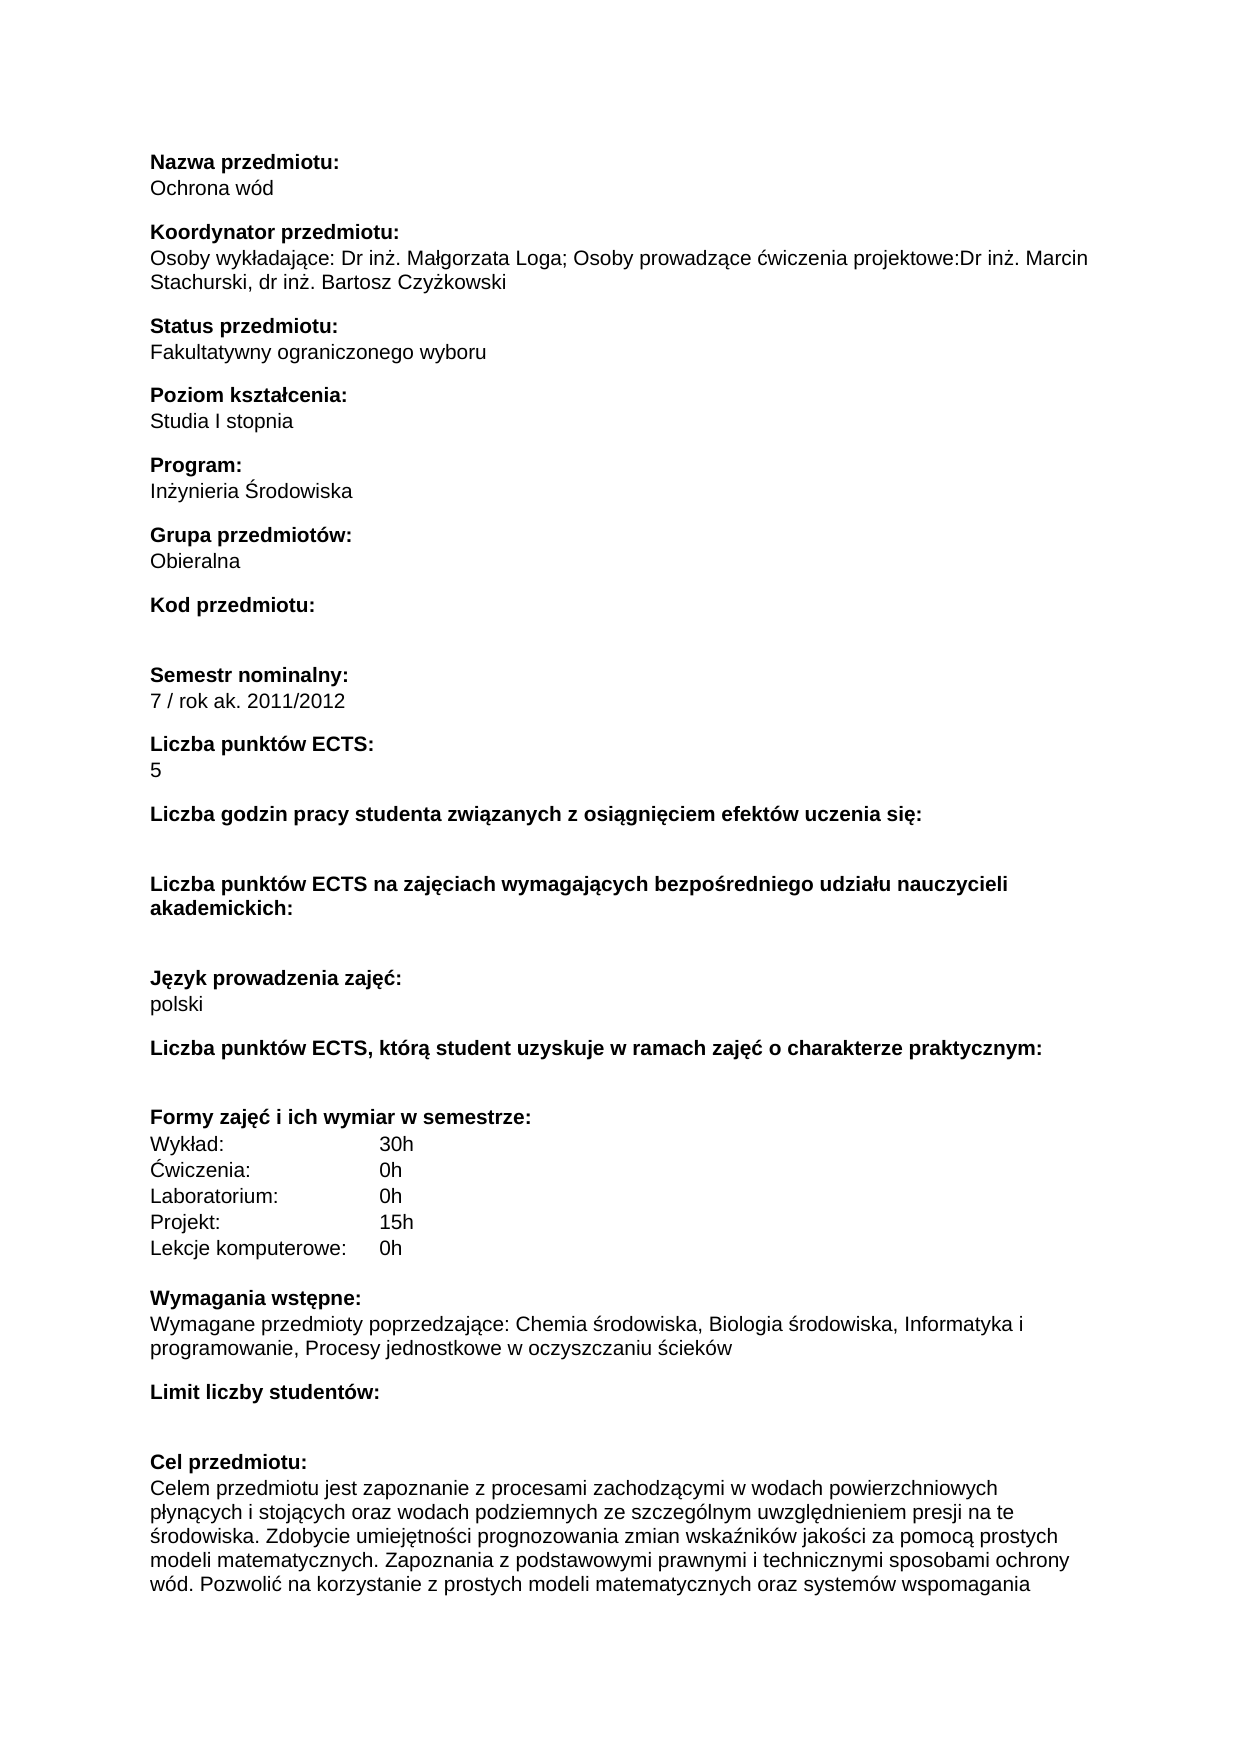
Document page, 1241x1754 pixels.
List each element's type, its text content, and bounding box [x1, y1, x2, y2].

text Fakultatywny ograniczonego wyboru [150, 339, 1090, 363]
text Cel przedmiotu: [150, 1449, 1090, 1473]
text Obieralna [150, 549, 1090, 573]
text Koordynator przedmiotu: [150, 220, 1090, 244]
text Poziom kształcenia: [150, 383, 1090, 407]
table_cell 0h [369, 1234, 597, 1260]
text Limit liczby studentów: [150, 1380, 1090, 1404]
text Ochrona wód [150, 176, 1090, 200]
table_header 30h [369, 1132, 597, 1156]
text Program: [150, 453, 1090, 477]
text Liczba punktów ECTS na zajęciach wymagających bezpośredniego udziału nauczycieli akademickich: [150, 872, 1090, 920]
table_header Wykład: [140, 1132, 367, 1156]
table_cell 0h [369, 1156, 597, 1182]
text Formy zajęć i ich wymiar w semestrze: [150, 1105, 1090, 1129]
text Grupa przedmiotów: [150, 523, 1090, 547]
text Liczba punktów ECTS, którą student uzyskuje w ramach zajęć o charakterze praktycznym: [150, 1035, 1090, 1059]
text Język prowadzenia zajęć: [150, 966, 1090, 989]
text Status przedmiotu: [150, 313, 1090, 337]
table_cell Ćwiczenia: [140, 1158, 367, 1182]
table_cell 15h [369, 1208, 597, 1234]
text Semestr nominalny: [150, 662, 1090, 686]
table_cell Projekt: [140, 1210, 367, 1234]
text Inżynieria Środowiska [150, 479, 1090, 503]
text Liczba punktów ECTS: [150, 732, 1090, 756]
table_cell Laboratorium: [140, 1184, 367, 1208]
text polski [150, 992, 1090, 1016]
text Studia I stopnia [150, 409, 1090, 433]
table_cell Lekcje komputerowe: [140, 1236, 367, 1260]
text Osoby wykładające: Dr inż. Małgorzata Loga; Osoby prowadzące ćwiczenia projektowe:Dr inż. Marcin Stachurski, dr inż. Bartosz Czyżkowski [150, 246, 1090, 294]
text Wymagane przedmioty poprzedzające: Chemia środowiska, Biologia środowiska, Informatyka i programowanie, Procesy jednostkowe w oczyszczaniu ścieków [150, 1312, 1090, 1360]
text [150, 1476, 1090, 1595]
text Liczba godzin pracy studenta związanych z osiągnięciem efektów uczenia się: [150, 802, 1090, 826]
text Nazwa przedmiotu: [150, 150, 1090, 174]
table_cell 0h [369, 1182, 597, 1208]
text 5 [150, 758, 1090, 782]
text 7 / rok ak. 2011/2012 [150, 688, 1090, 712]
text Kod przedmiotu: [150, 593, 1090, 617]
text Wymagania wstępne: [150, 1286, 1090, 1310]
